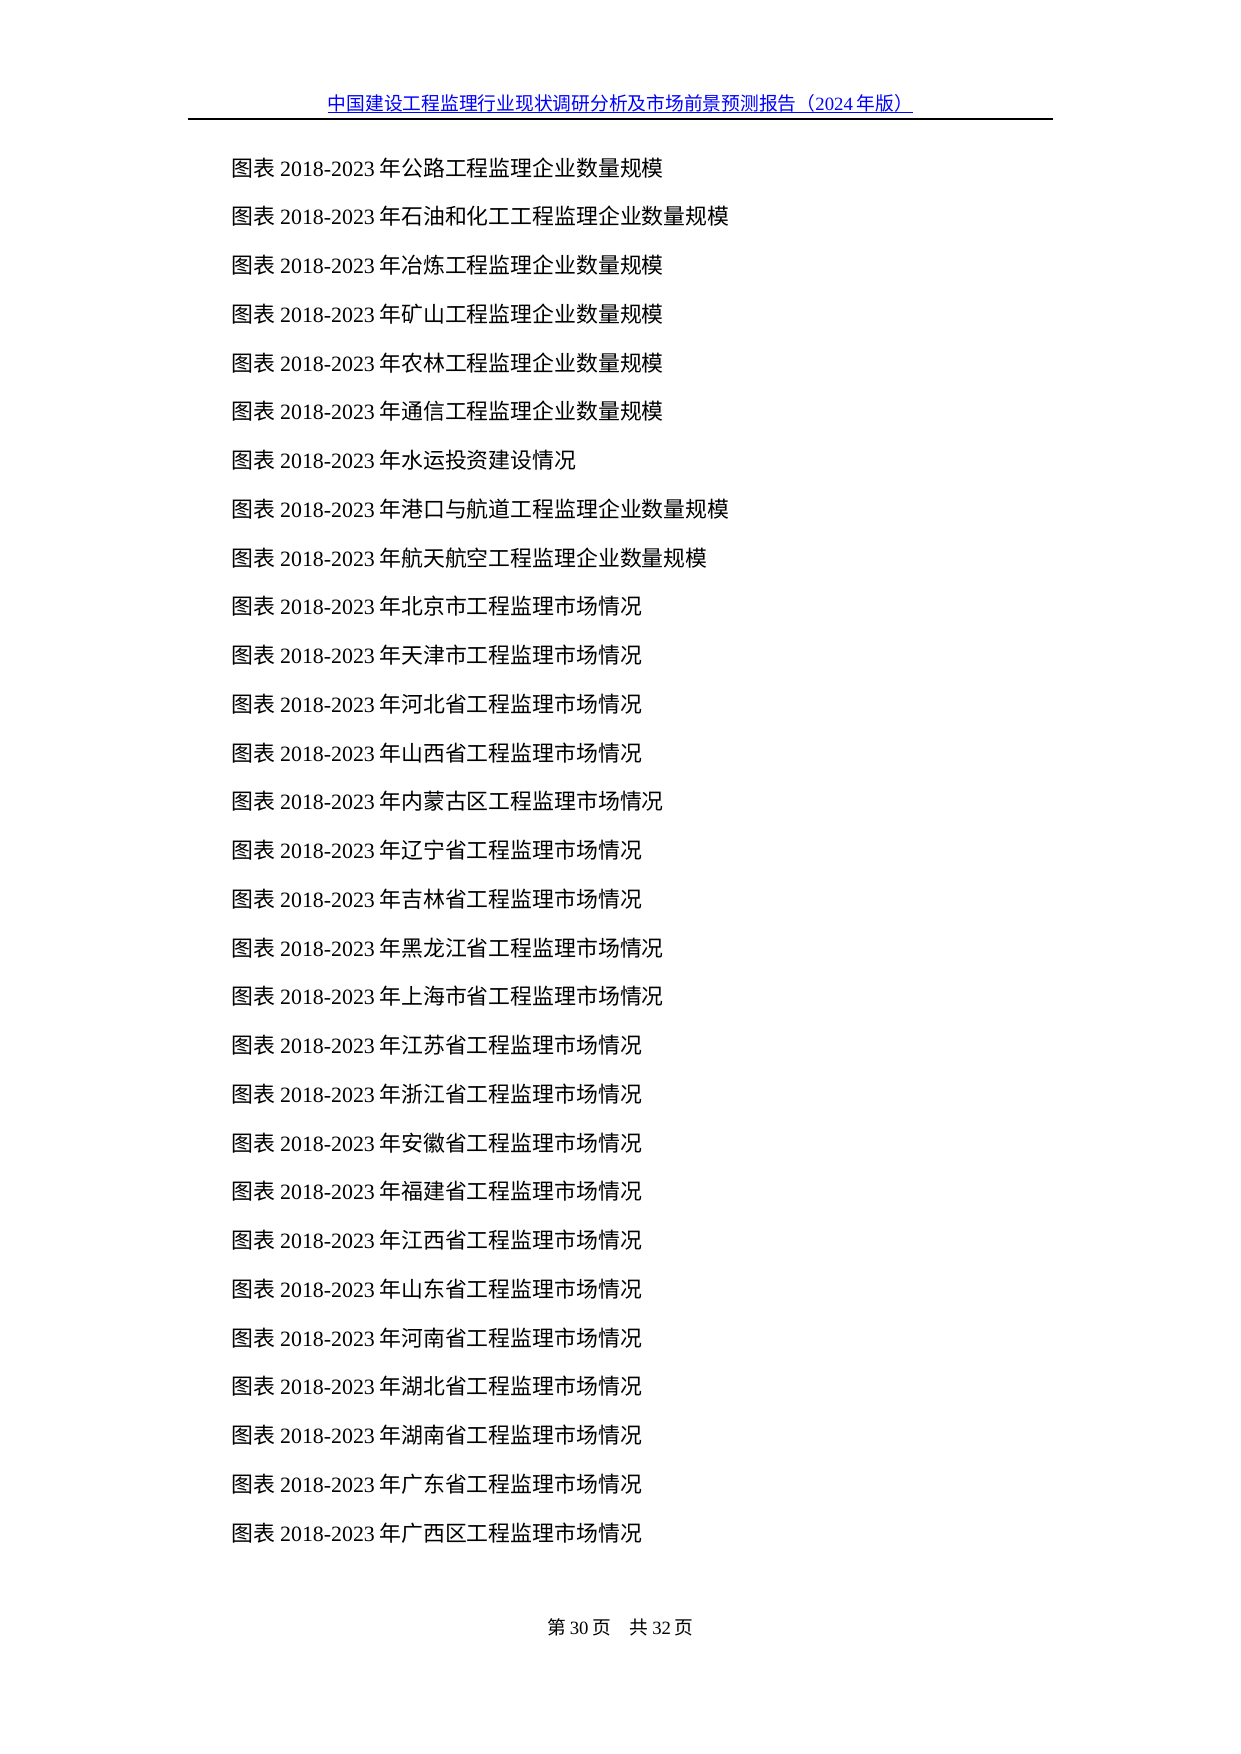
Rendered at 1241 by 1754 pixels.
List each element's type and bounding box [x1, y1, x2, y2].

text [187, 150, 1053, 1548]
